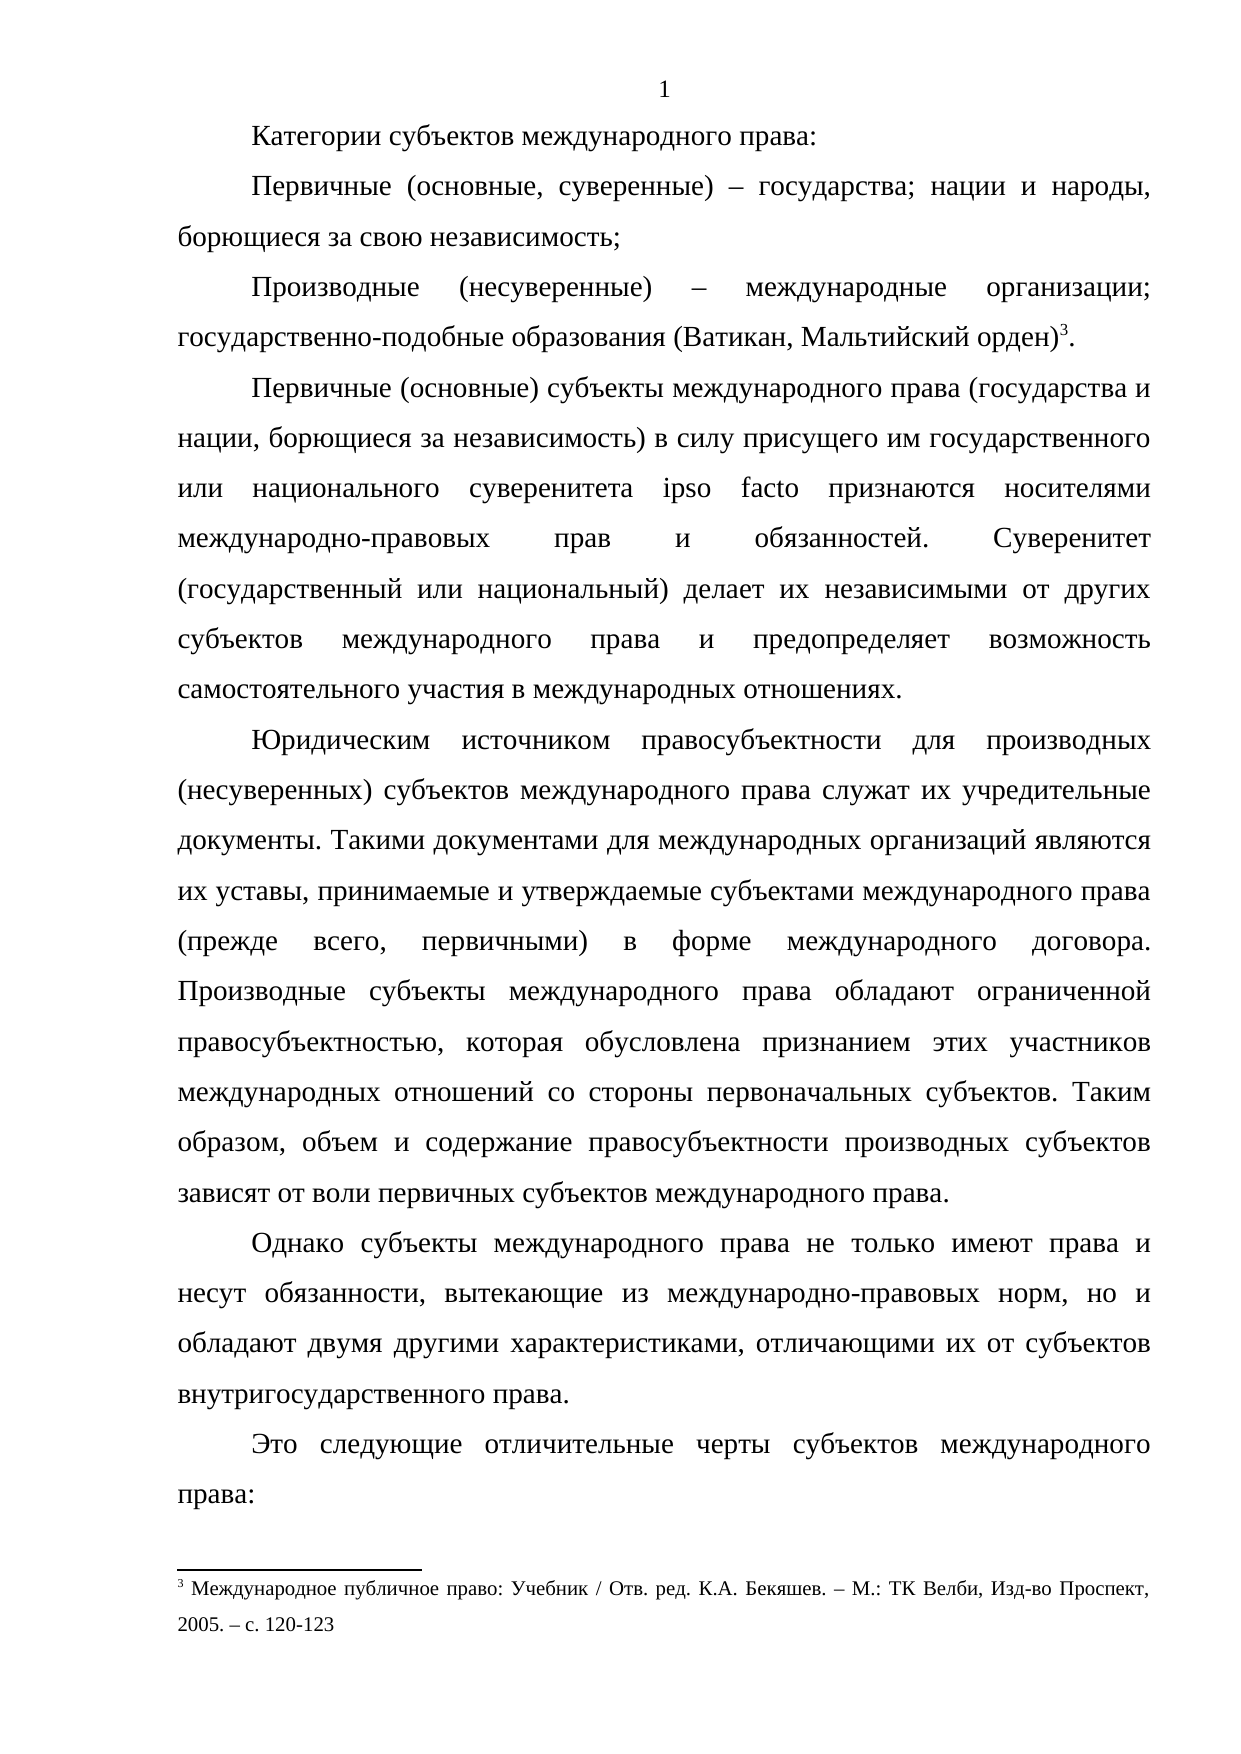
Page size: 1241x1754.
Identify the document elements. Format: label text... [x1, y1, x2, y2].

text Юридическим источником правосубъектности для производных (несуверенных) субъектов международного права служат их учредительные документы. Такими документами для международных организаций являются их уставы, принимаемые и утверждаемые субъектами международного права (прежде всего, первичными) в форме международного договора. Производные субъекты международного права обладают ограниченной правосубъектностью, которая обусловлена признанием этих участников международных отношений со стороны первоначальных субъектов. Таким образом, объем и содержание правосубъектности производных субъектов зависят от воли первичных субъектов международного права. [177, 722, 1152, 1208]
text Первичные (основные) субъекты международного права (государства и нации, борющиеся за независимость) в силу присущего им государственного или национального суверенитета ipso facto признаются носителями международно-правовых прав и обязанностей. Суверенитет (государственный или национальный) делает их независимыми от других субъектов международного права и предопределяет возможность самостоятельного участия в международных отношениях. [177, 370, 1152, 705]
text Категории субъектов международного права: [177, 118, 1152, 152]
text Это следующие отличительные черты субъектов международного права: [177, 1426, 1152, 1510]
text Однако субъекты международного права не только имеют права и несут обязанности, вытекающие из международно-правовых норм, но и обладают двумя другими характеристиками, отличающими их от субъектов внутригосударственного права. [177, 1225, 1152, 1409]
text Производные (несуверенные) – международные организации; государственно-подобные образования (Ватикан, Мальтийский орден). [177, 269, 1152, 353]
text Первичные (основные, суверенные) – государства; нации и народы, борющиеся за свою независимость; [177, 168, 1152, 252]
